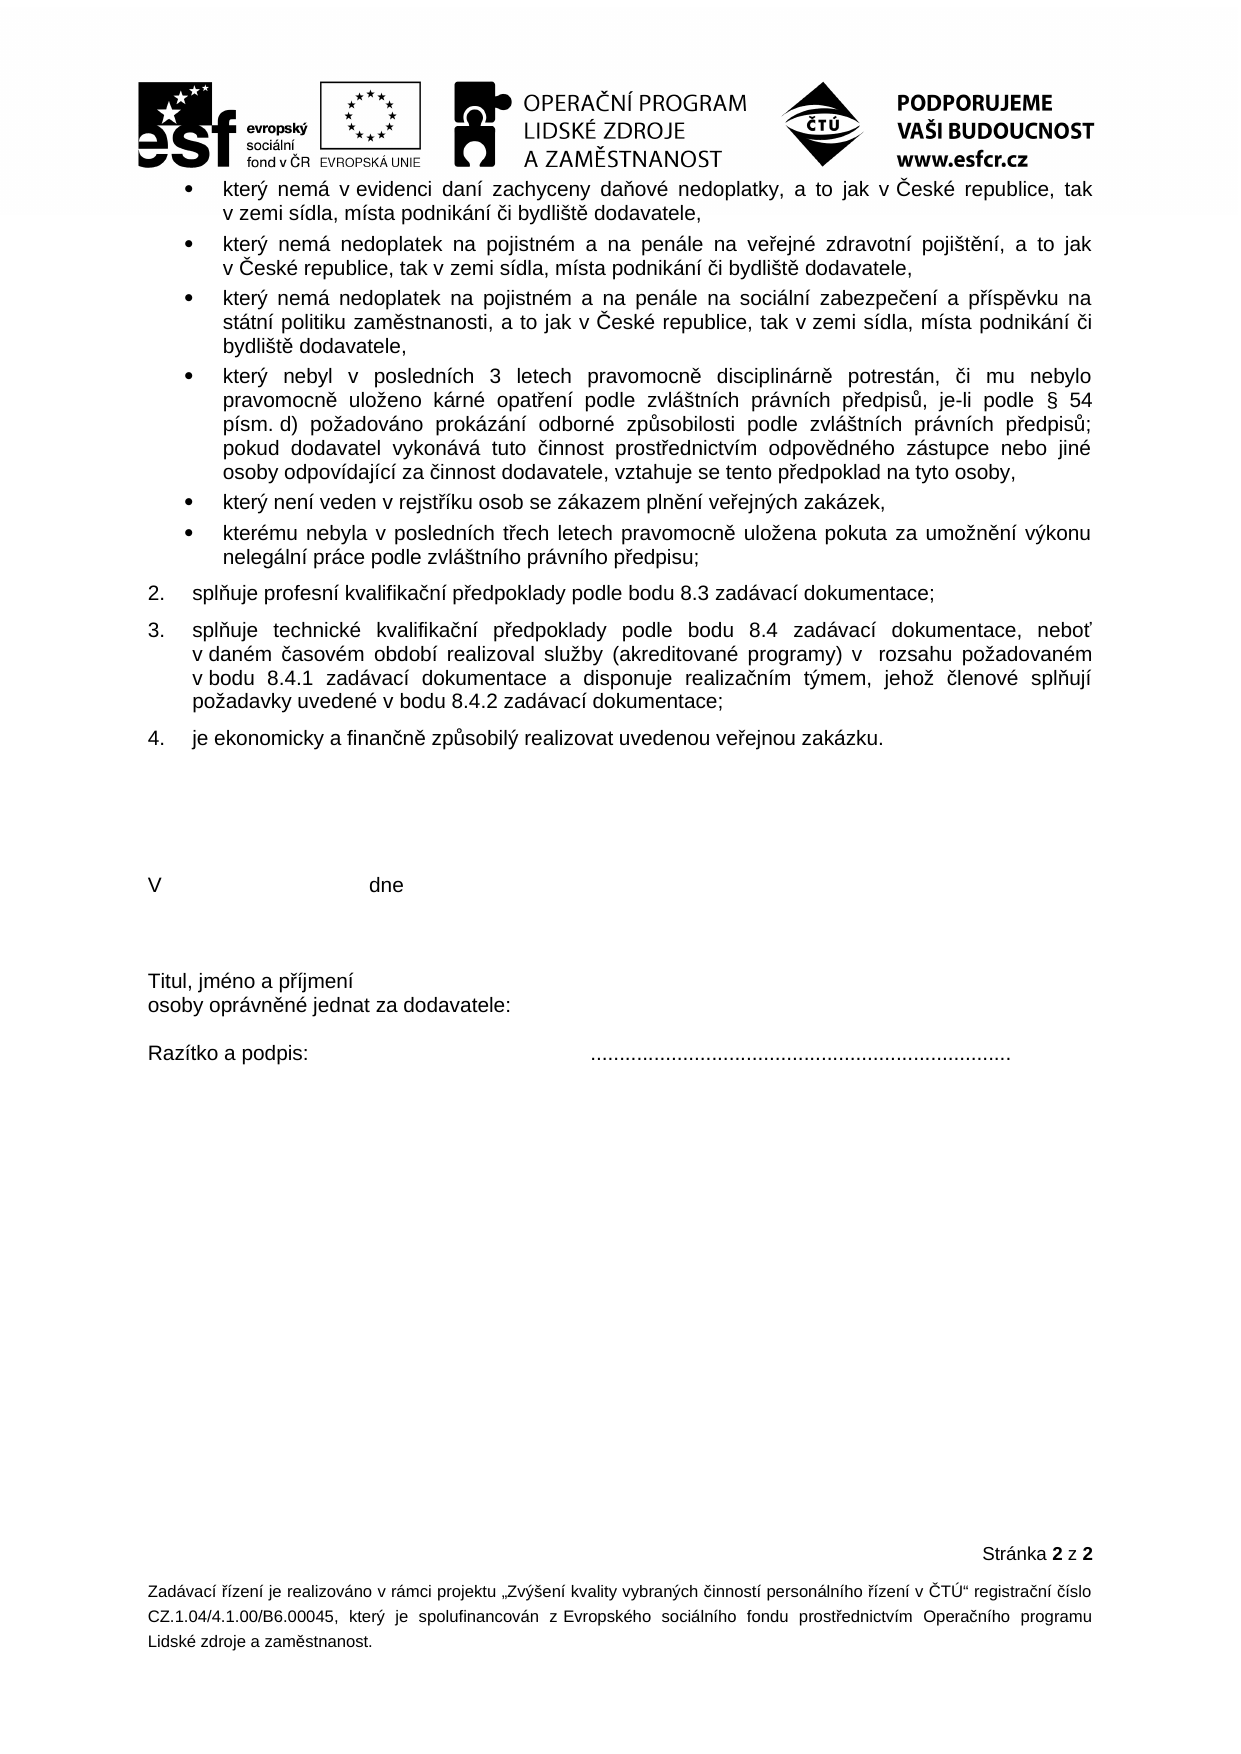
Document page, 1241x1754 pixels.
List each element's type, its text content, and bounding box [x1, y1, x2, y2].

list který nemá nedoplatek na pojistném a na penále na sociální zabezpečení a příspěvku na státní politiku zaměstnanosti, a to jak v České republice, tak v zemi sídla, místa podnikání či bydliště dodavatele, [185, 286, 1092, 358]
list splňuje technické kvalifikační předpoklady podle bodu 8.4 zadávací dokumentace, neboť v daném časovém období realizoval služby (akreditované programy) v rozsahu požadovaném v bodu 8.4.1 zadávací dokumentace a disponuje realizačním týmem, jehož členové splňují požadavky uvedené v bodu 8.4.2 zadávací dokumentace; [148, 617, 1092, 713]
list kterému nebyla v posledních třech letech pravomocně uložena pokuta za umožnění výkonu nelegální práce podle zvláštního právního předpisu; [185, 520, 1092, 568]
list splňuje profesní kvalifikační předpoklady podle bodu 8.3 zadávací dokumentace; [148, 581, 1092, 605]
list který nebyl v posledních 3 letech pravomocně disciplinárně potrestán, či mu nebylo pravomocně uloženo kárné opatření podle zvláštních právních předpisů, je-li podle § 54 písm. d) požadováno prokázání odborné způsobilosti podle zvláštních právních předpisů; pokud dodavatel vykonává tuto činnost prostřednictvím odpovědného zástupce nebo jiné osoby odpovídající za činnost dodavatele, vztahuje se tento předpoklad na tyto osoby, [185, 364, 1092, 484]
list je ekonomicky a finančně způsobilý realizovat uvedenou veřejnou zakázku. [148, 726, 1092, 750]
list který nemá nedoplatek na pojistném a na penále na veřejné zdravotní pojištění, a to jak v České republice, tak v zemi sídla, místa podnikání či bydliště dodavatele, [185, 231, 1092, 279]
text osoby oprávněné jednat za dodavatele: [148, 993, 1092, 1017]
text Titul, jméno a příjmení [148, 969, 1092, 993]
text Razítko a podpis: ......................................................................... [148, 1041, 1092, 1064]
text V dne [148, 873, 1092, 897]
list který nemá v evidenci daní zachyceny daňové nedoplatky, a to jak v České republice, tak v zemi sídla, místa podnikání či bydliště dodavatele, [185, 177, 1092, 225]
list který není veden v rejstříku osob se zákazem plnění veřejných zakázek, [185, 490, 1092, 514]
